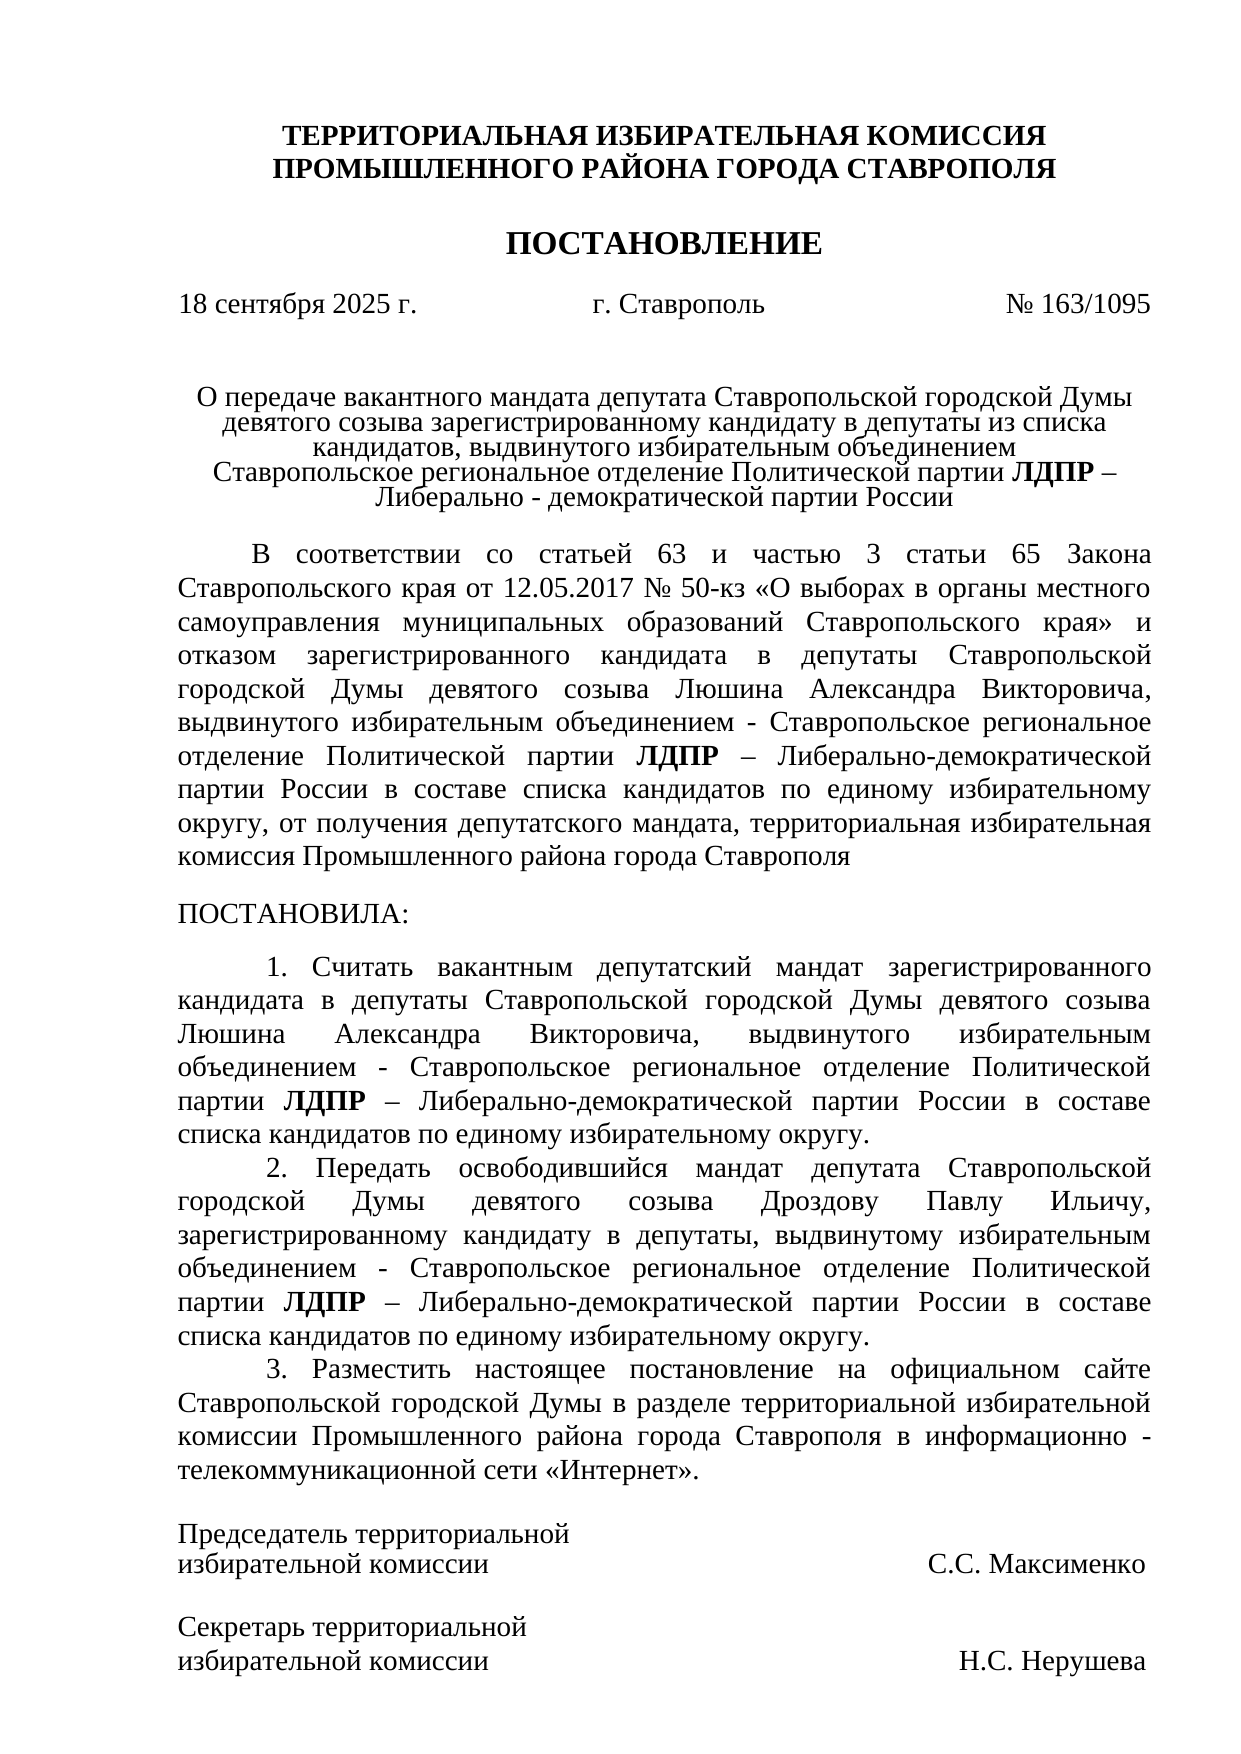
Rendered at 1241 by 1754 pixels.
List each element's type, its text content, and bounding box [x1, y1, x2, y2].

text ПОСТАНОВИЛА: [177, 896, 1152, 929]
text 18 сентября 2025 г. г. Ставрополь № 163/1095 [177, 286, 1152, 319]
text Ставропольское региональное отделение Политической партии ЛДПР – Либерально - демократической партии России [177, 462, 1152, 512]
text ТЕРРИТОРИАЛЬНАЯ ИЗБИРАТЕЛЬНАЯ КОМИССИЯ ПРОМЫШЛЕННОГО РАЙОНА ГОРОДА СТАВРОПОЛЯ [177, 118, 1152, 185]
text ПОСТАНОВЛЕНИЕ [177, 223, 1152, 262]
text О передаче вакантного мандата депутата Ставропольской городской Думы девятого созыва зарегистрированному кандидату в депутаты из списка кандидатов, выдвинутого избирательным объединением [177, 387, 1152, 462]
text 3. Разместить настоящее постановление на официальном сайте Ставропольской городской Думы в разделе территориальной избирательной комиссии Промышленного района города Ставрополя в информационно - телекоммуникационной сети «Интернет». [177, 1351, 1152, 1485]
text 1. Считать вакантным депутатский мандат зарегистрированного кандидата в депутаты Ставропольской городской Думы девятого созыва Люшина Александра Викторовича, выдвинутого избирательным объединением - Ставропольское региональное отделение Политической партии ЛДПР – Либерально-демократической партии России в составе списка кандидатов по единому избирательному округу. [177, 949, 1152, 1150]
text 2. Передать освободившийся мандат депутата Ставропольской городской Думы девятого созыва Дроздову Павлу Ильичу, зарегистрированному кандидату в депутаты, выдвинутому избирательным объединением - Ставропольское региональное отделение Политической партии ЛДПР – Либерально-демократической партии России в составе списка кандидатов по единому избирательному округу. [177, 1150, 1152, 1351]
text В соответствии со статьей 63 и частью 3 статьи 65 Закона Ставропольского края от 12.05.2017 № 50-кз «О выборах в органы местного самоуправления муниципальных образований Ставропольского края» и отказом зарегистрированного кандидата в депутаты Ставропольской городской Думы девятого созыва Люшина Александра Викторовича, выдвинутого избирательным объединением - Ставропольское региональное отделение Политической партии ЛДПР – Либерально-демократической партии России в составе списка кандидатов по единому избирательному округу, от получения депутатского мандата, территориальная избирательная комиссия Промышленного района города Ставрополя [177, 537, 1152, 872]
text Председатель территориальной [177, 1519, 1152, 1549]
text избирательной комиссии С.С. Максименко [177, 1549, 1152, 1579]
text Секретарь территориальной [177, 1613, 1152, 1643]
text избирательной комиссии Н.С. Нерушева [177, 1643, 1151, 1676]
